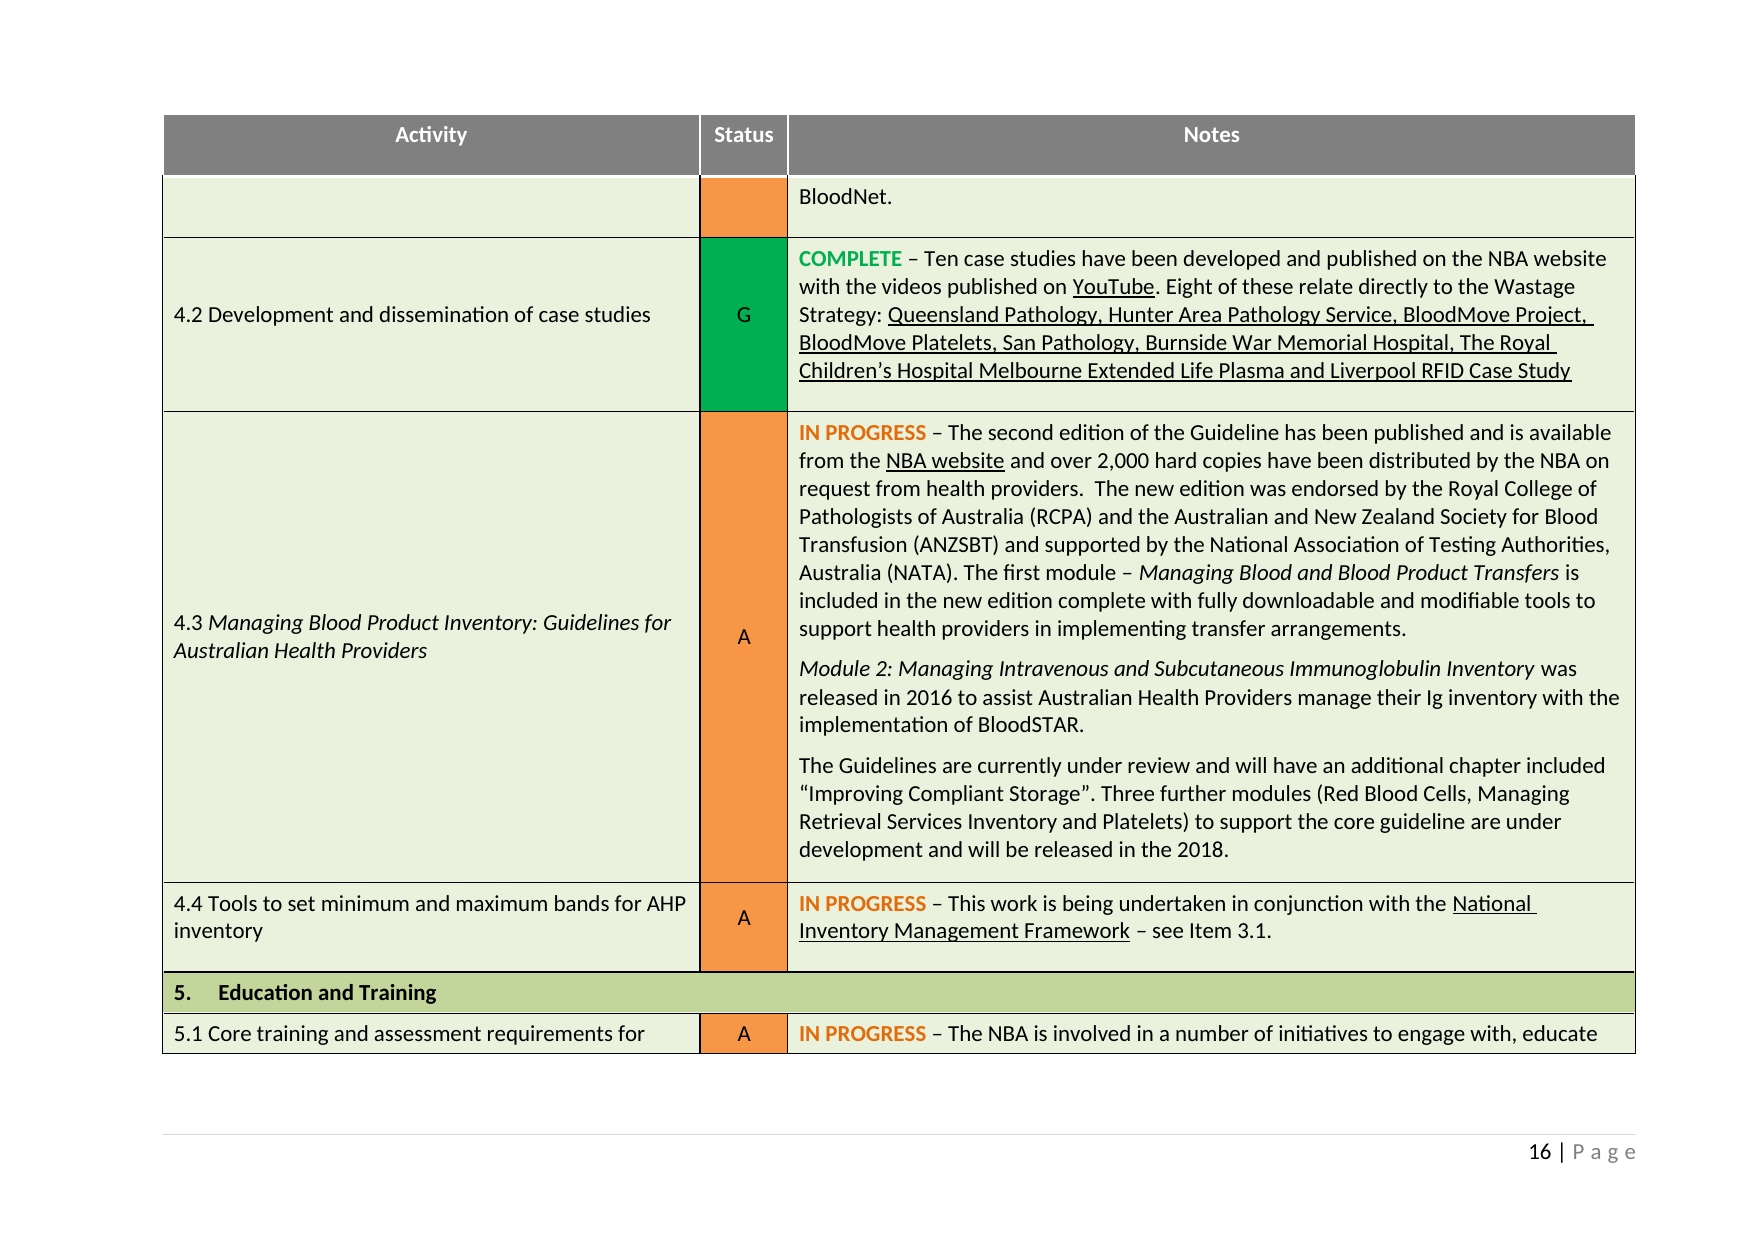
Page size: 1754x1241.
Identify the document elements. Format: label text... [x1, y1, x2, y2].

table_cell 4.2 Development and dissemination of case studies [163, 237, 699, 411]
table_cell IN PROGRESS – The second edition of the Guideline has been published and is available from the NBA website and over 2,000 hard copies have been distributed by the NBA on request from health providers. The new edition was endorsed by the Royal College of Pathologists of Australia (RCPA) and the Australian and New Zealand Society for Blood Transfusion (ANZSBT) and supported by the National Association of Testing Authorities, Australia (NATA). The first module – Managing Blood and Blood Product Transfers is included in the new edition complete with fully downloadable and modifiable tools to support health providers in implementing transfer arrangements. Module 2: Managing Intravenous and Subcutaneous Immunoglobulin Inventory was released in 2016 to assist Australian Health Providers manage their Ig inventory with the implementation of BloodSTAR. The Guidelines are currently under review and will have an additional chapter included “Improving Compliant Storage”. Three further modules (Red Blood Cells, Managing Retrieval Services Inventory and Platelets) to support the core guideline are under development and will be released in the 2018. [788, 411, 1635, 882]
table_cell G [701, 238, 787, 411]
table_cell A [701, 178, 787, 237]
table_header Status [701, 115, 787, 175]
table_header Activity [164, 115, 699, 175]
table_cell A [701, 883, 787, 971]
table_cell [788, 1013, 1635, 1053]
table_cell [163, 178, 699, 237]
table_cell 4.3 Managing Blood Product Inventory: Guidelines for Australian Health Providers [163, 411, 699, 882]
table_cell A [701, 412, 787, 882]
table_cell A [701, 1014, 787, 1053]
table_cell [788, 175, 1635, 237]
table_cell 4.4 Tools to set minimum and maximum bands for AHP inventory [163, 882, 699, 971]
table_cell IN PROGRESS – This work is being undertaken in conjunction with the National Inventory Management Framework – see Item 3.1. [788, 882, 1635, 971]
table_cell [163, 1013, 699, 1053]
table_header Notes [789, 115, 1635, 175]
table_cell COMPLETE – Ten case studies have been developed and published on the NBA website with the videos published on YouTube. Eight of these relate directly to the Wastage Strategy: Queensland Pathology, Hunter Area Pathology Service, BloodMove Project, BloodMove Platelets, San Pathology, Burnside War Memorial Hospital, The Royal Children’s Hospital Melbourne Extended Life Plasma and Liverpool RFID Case Study [788, 237, 1635, 411]
table_cell Education and Training [163, 971, 1635, 1012]
